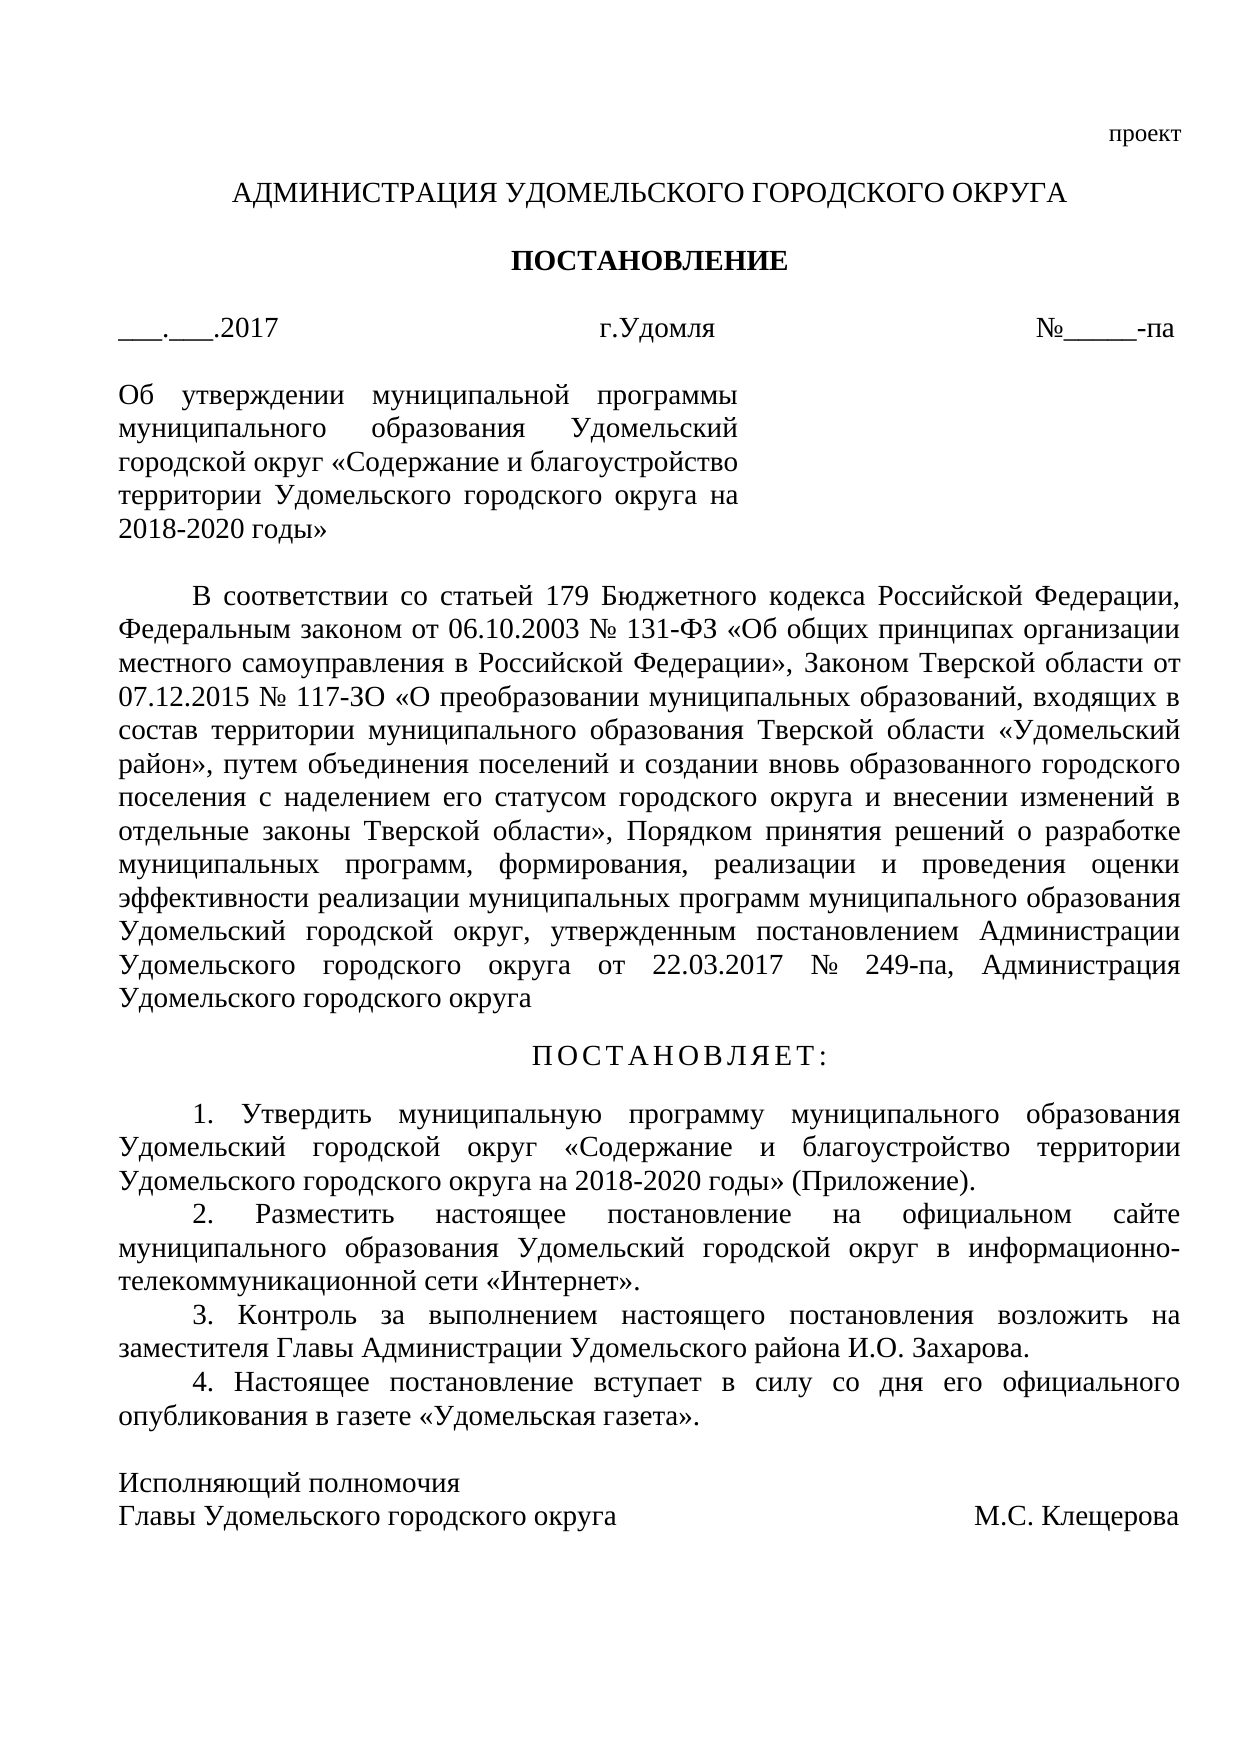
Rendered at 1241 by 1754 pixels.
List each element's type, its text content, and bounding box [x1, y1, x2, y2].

text 3. Контроль за выполнением настоящего постановления возложить на заместителя Главы Администрации Удомельского района И.О. Захарова. [118, 1297, 1181, 1364]
text 1. Утвердить муниципальную программу муниципального образования Удомельский городской округ «Содержание и благоустройство территории Удомельского городского округа на 2018-2020 годы» (Приложение). [118, 1096, 1181, 1196]
text 4. Настоящее постановление вступает в силу со дня его официального опубликования в газете «Удомельская газета». [118, 1364, 1181, 1431]
text Исполняющий полномочия [118, 1465, 1181, 1498]
text В соответствии со статьей 179 Бюджетного кодекса Российской Федерации, Федеральным законом от 06.10.2003 № 131-ФЗ «Об общих принципах организации местного самоуправления в Российской Федерации», Законом Тверской области от 07.12.2015 № 117-ЗО «О преобразовании муниципальных образований, входящих в состав территории муниципального образования Тверской области «Удомельский район», путем объединения поселений и создании вновь образованного городского поселения с наделением его статусом городского округа и внесении изменений в отдельные законы Тверской области», Порядком принятия решений о разработке муниципальных программ, формирования, реализации и проведения оценки эффективности реализации муниципальных программ муниципального образования Удомельский городской округ, утвержденным постановлением Администрации Удомельского городского округа от 22.03.2017 № 249-па, Администрация Удомельского городского округа [118, 578, 1181, 1014]
text ПОСТАНОВЛЕНИЕ [118, 243, 1181, 276]
text Об утверждении муниципальной программы муниципального образования Удомельский городской округ «Содержание и благоустройство территории Удомельского городского округа на 2018-2020 годы» [118, 377, 738, 544]
text Главы Удомельского городского округа М.С. Клещерова [118, 1498, 1181, 1532]
text проект [118, 118, 1181, 147]
text 2. Разместить настоящее постановление на официальном сайте муниципального образования Удомельский городской округ в информационно- телекоммуникационной сети «Интернет». [118, 1196, 1181, 1297]
text ___.___.2017 г.Удомля №_____-па [118, 310, 1181, 343]
text АДМИНИСТРАЦИЯ УДОМЕЛЬСКОГО ГОРОДСКОГО ОКРУГА [118, 176, 1181, 209]
text ПОСТАНОВЛЯЕТ: [118, 1038, 1181, 1072]
